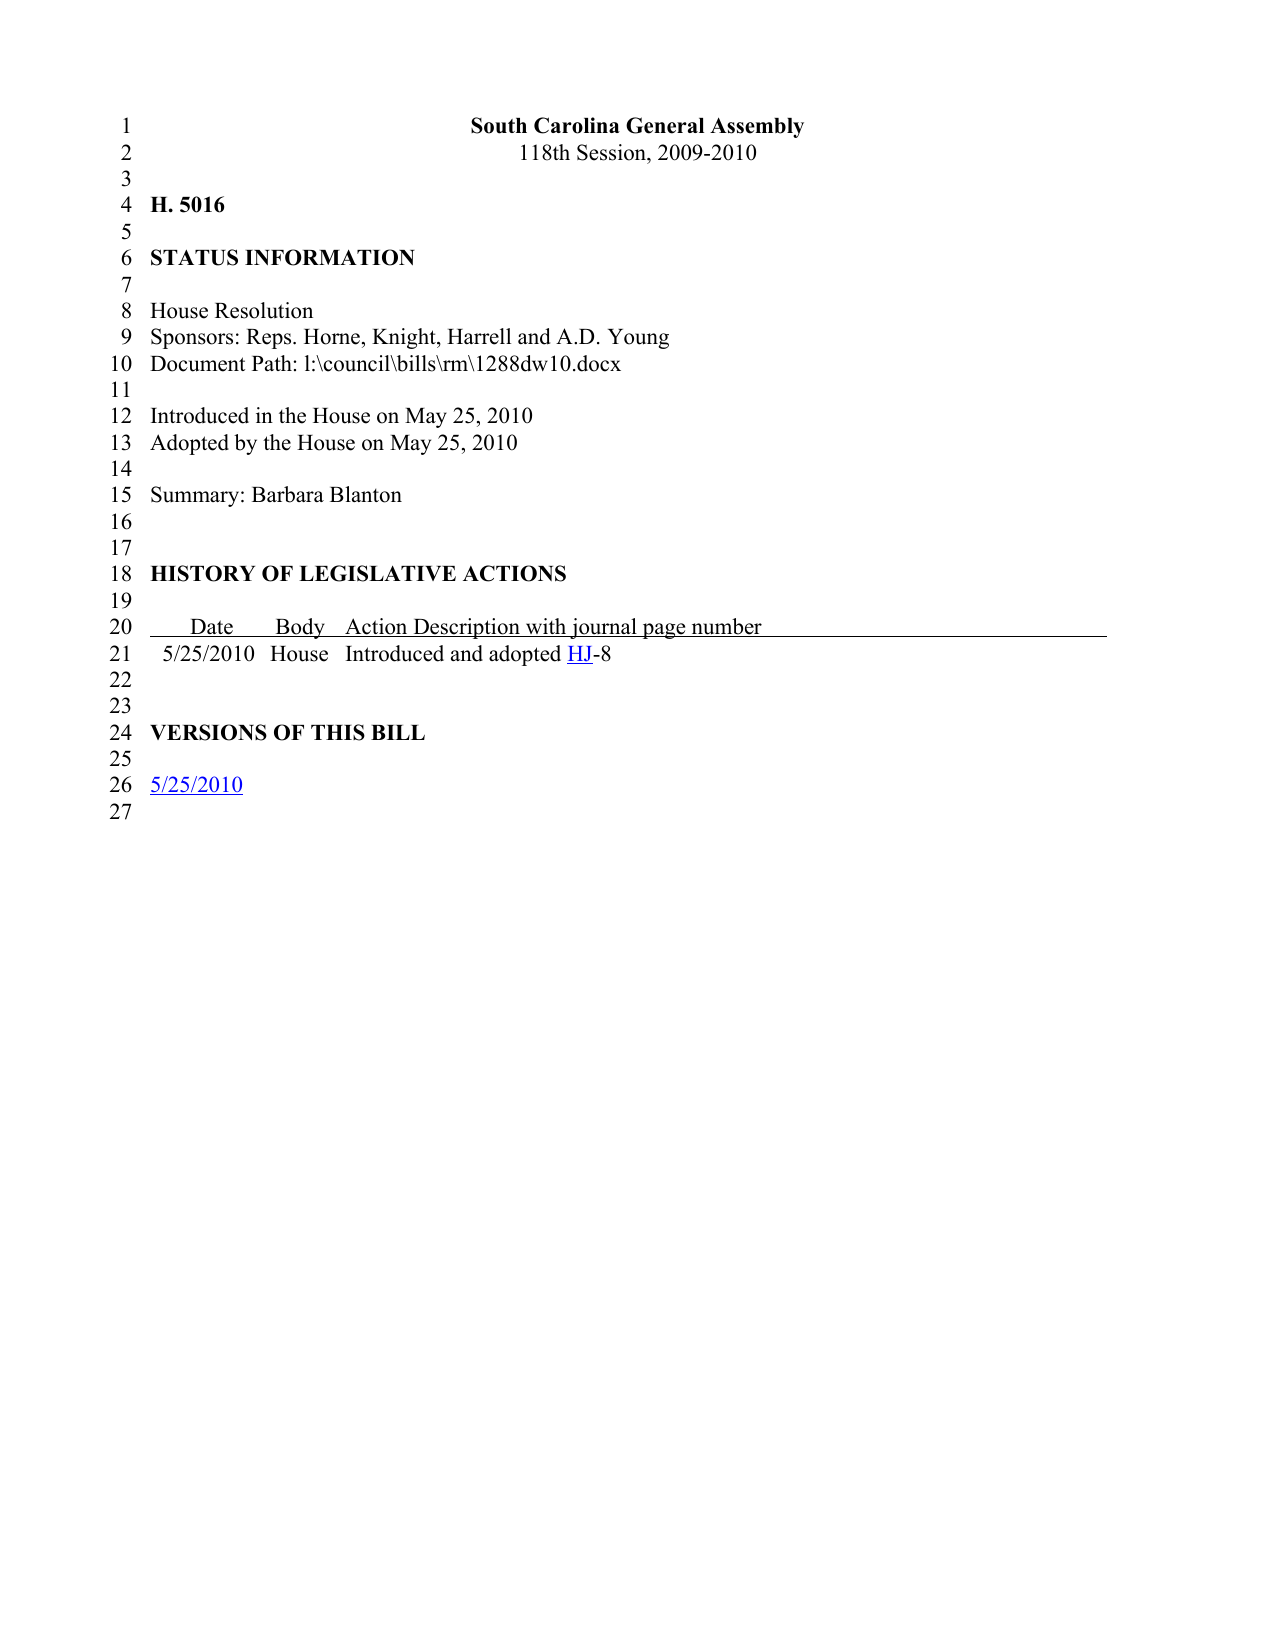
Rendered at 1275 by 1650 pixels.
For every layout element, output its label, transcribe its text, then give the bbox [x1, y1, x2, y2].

text Introduced in the House on May 25, 2010 [150, 402, 1125, 429]
text 118th Session, 2009-2010 [150, 139, 1125, 165]
text Sponsors: Reps. Horne, Knight, Harrell and A.D. Young [150, 323, 1125, 350]
text South Carolina General Assembly [150, 112, 1125, 139]
text Adopted by the House on May 25, 2010 [150, 429, 1125, 455]
text VERSIONS OF THIS BILL [150, 719, 1125, 745]
text 5/25/2010 [150, 771, 1125, 798]
text H. 5016 [150, 192, 1125, 218]
text Summary: Barbara Blanton [150, 481, 1125, 508]
text HISTORY OF LEGISLATIVE ACTIONS [150, 561, 1125, 587]
text Document Path: l:\council\bills\rm\1288dw10.docx [150, 350, 1125, 376]
text House Resolution [150, 297, 1125, 323]
text Date Body Action Description with journal page number [150, 613, 1125, 639]
text STATUS INFORMATION [150, 244, 1125, 271]
text 5/25/2010 House Introduced and adopted HJ-8 [150, 639, 1125, 666]
